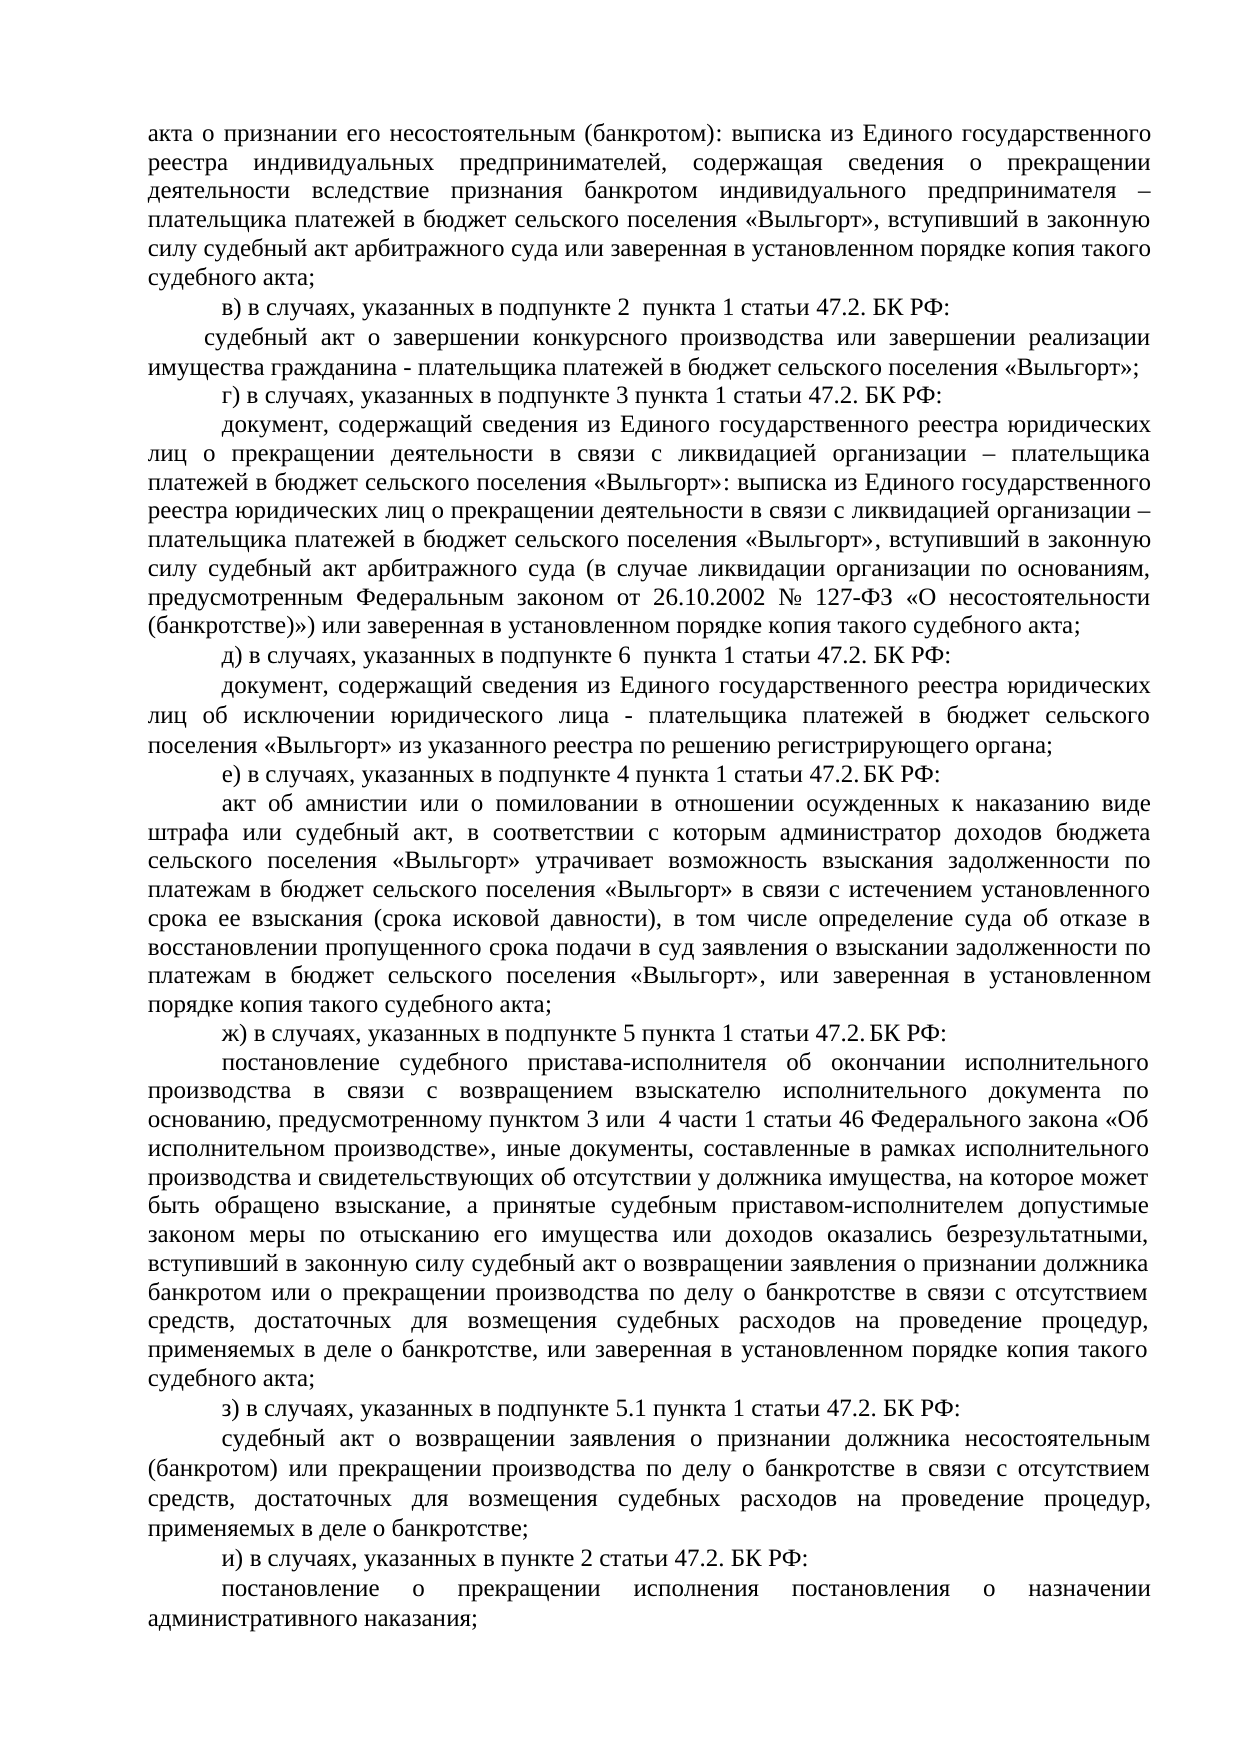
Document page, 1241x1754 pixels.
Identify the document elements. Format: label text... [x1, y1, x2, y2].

text е) в случаях, указанных в подпункте 4 пункта 1 статьи 47.2. БК РФ: [148, 759, 1149, 788]
text д) в случаях, указанных в подпункте 6 пункта 1 статьи 47.2. БК РФ: [148, 639, 1152, 669]
text и) в случаях, указанных в пункте 2 статьи 47.2. БК РФ: [148, 1542, 1152, 1572]
text в) в случаях, указанных в подпункте 2 пункта 1 статьи 47.2. БК РФ: [148, 291, 1152, 321]
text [148, 118, 1152, 291]
text ж) в случаях, указанных в подпункте 5 пункта 1 статьи 47.2. БК РФ: [148, 1018, 1152, 1047]
text г) в случаях, указанных в подпункте 3 пункта 1 статьи 47.2. БК РФ: [148, 381, 1152, 409]
text судебный акт о завершении конкурсного производства или завершении реализации имущества гражданина - плательщика платежей в бюджет сельского поселения «Выльгорт»; [148, 321, 1152, 381]
text документ, содержащий сведения из Единого государственного реестра юридических лиц об исключении юридического лица - плательщика платежей в бюджет сельского поселения «Выльгорт» из указанного реестра по решению регистрирующего органа; [148, 669, 1152, 759]
text судебный акт о возвращении заявления о признании должника несостоятельным (банкротом) или прекращении производства по делу о банкротстве в связи с отсутствием средств, достаточных для возмещения судебных расходов на проведение процедур, применяемых в деле о банкротстве; [148, 1422, 1152, 1542]
text постановление о прекращении исполнения постановления о назначении административного наказания; [148, 1572, 1152, 1632]
text акт об амнистии или о помиловании в отношении осужденных к наказанию виде штрафа или судебный акт, в соответствии с которым администратор доходов бюджета сельского поселения «Выльгорт» утрачивает возможность взыскания задолженности по платежам в бюджет сельского поселения «Выльгорт» в связи с истечением установленного срока ее взыскания (срока исковой давности), в том числе определение суда об отказе в восстановлении пропущенного срока подачи в суд заявления о взыскании задолженности по платежам в бюджет сельского поселения «Выльгорт», или заверенная в установленном порядке копия такого судебного акта; [148, 788, 1152, 1018]
text постановление судебного пристава-исполнителя об окончании исполнительного производства в связи с возвращением взыскателю исполнительного документа по основанию, предусмотренному пунктом 3 или 4 части 1 статьи 46 Федерального закона «Об исполнительном производстве», иные документы, составленные в рамках исполнительного производства и свидетельствующих об отсутствии у должника имущества, на которое может быть обращено взыскание, а принятые судебным приставом-исполнителем допустимые законом меры по отысканию его имущества или доходов оказались безрезультатными, вступивший в законную силу судебный акт о возвращении заявления о признании должника банкротом или о прекращении производства по делу о банкротстве в связи с отсутствием средств, достаточных для возмещения судебных расходов на проведение процедур, применяемых в деле о банкротстве, или заверенная в установленном порядке копия такого судебного акта; [148, 1047, 1149, 1392]
text з) в случаях, указанных в подпункте 5.1 пункта 1 статьи 47.2. БК РФ: [148, 1392, 1152, 1422]
text документ, содержащий сведения из Единого государственного реестра юридических лиц о прекращении деятельности в связи с ликвидацией организации – плательщика платежей в бюджет сельского поселения «Выльгорт»: выписка из Единого государственного реестра юридических лиц о прекращении деятельности в связи с ликвидацией организации – плательщика платежей в бюджет сельского поселения «Выльгорт», вступивший в законную силу судебный акт арбитражного суда (в случае ликвидации организации по основаниям, предусмотренным Федеральным законом от 26.10.2002 № 127-ФЗ «О несостоятельности (банкротстве)») или заверенная в установленном порядке копия такого судебного акта; [148, 409, 1152, 639]
